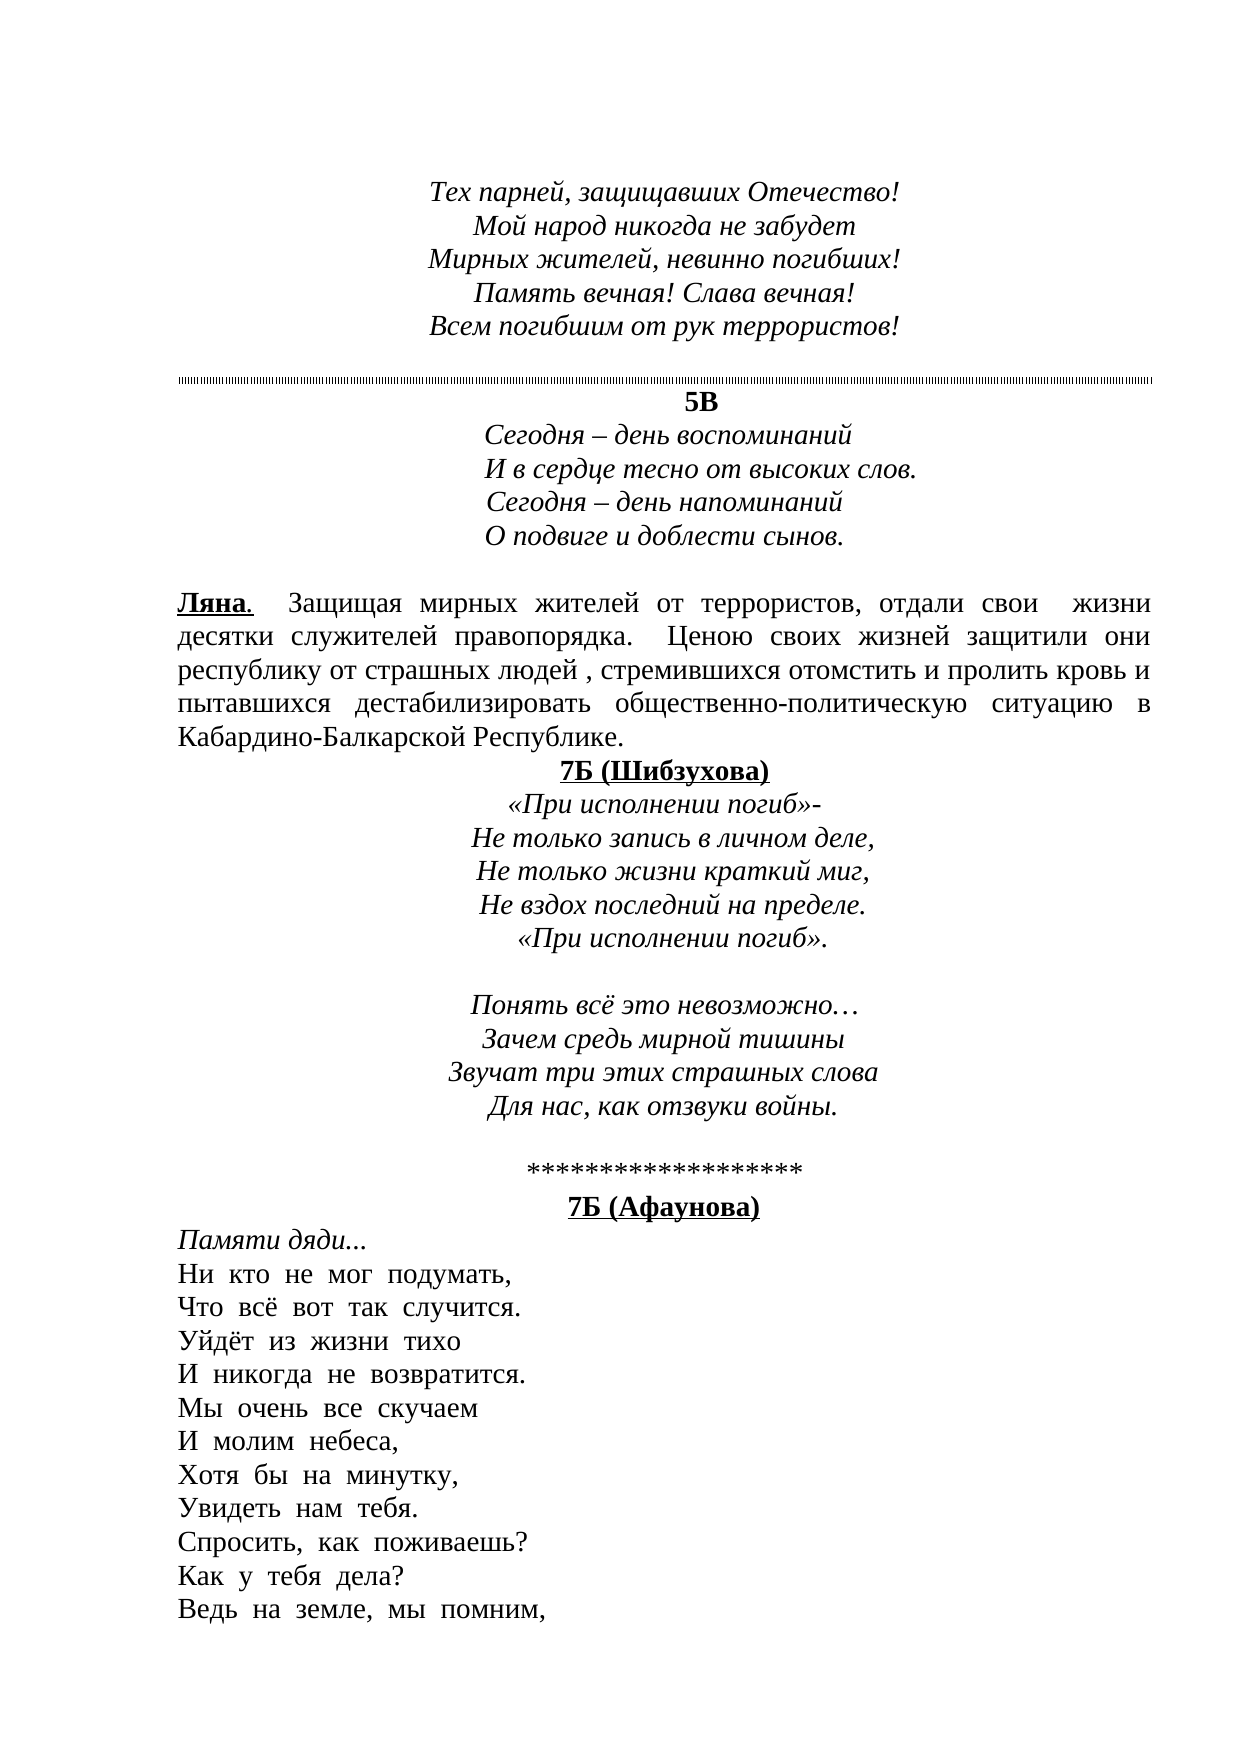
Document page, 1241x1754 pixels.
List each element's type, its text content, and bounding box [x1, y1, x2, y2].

text Ляна. Защищая мирных жителей от террористов, отдали свои жизни десятки служителей правопорядка. Ценою своих жизней защитили они республику от страшных людей , стремившихся отомстить и пролить кровь и пытавшихся дестабилизировать общественно-политическую ситуацию в Кабардино-Балкарской Республике. [177, 585, 1152, 753]
text Не только жизни краткий миг, [194, 853, 1152, 887]
text Памяти дяди... [177, 1222, 1152, 1256]
text Понять всё это невозможно… [177, 987, 1152, 1021]
text 5В [177, 384, 1152, 417]
text «При исполнении погиб». [194, 920, 1152, 954]
text Для нас, как отзвуки войны. [175, 1088, 1152, 1122]
text И молим небеса, [177, 1423, 1152, 1457]
text Увидеть нам тебя. [177, 1491, 1152, 1524]
text И в сердце тесно от высоких слов. [177, 451, 1152, 484]
text Память вечная! Слава вечная! [177, 275, 1152, 308]
text Звучат три этих страшных слова [175, 1054, 1152, 1088]
text ******************* [177, 1155, 1152, 1189]
text Мирных жителей, невинно погибших! [177, 241, 1152, 275]
text Не только запись в личном деле, [194, 820, 1152, 853]
text Мой народ никогда не забудет [177, 208, 1152, 241]
text Спросить, как поживаешь? [177, 1524, 1152, 1558]
text О подвиге и доблести сынов. [177, 518, 1152, 551]
text Тех парней, защищавших Отечество! [177, 174, 1152, 208]
text Не вздох последний на пределе. [194, 887, 1152, 920]
text Что всё вот так случится. [177, 1289, 1152, 1323]
text Уйдёт из жизни тихо [177, 1323, 1152, 1356]
text Мы очень все скучаем [177, 1390, 1152, 1423]
text Хотя бы на минутку, [177, 1457, 1152, 1491]
text Ведь на земле, мы помним, [177, 1591, 1152, 1625]
text И никогда не возвратится. [177, 1356, 1152, 1390]
text Как у тебя дела? [177, 1558, 1152, 1591]
text 7Б (Шибзухова) [177, 753, 1152, 786]
text Ни кто не мог подумать, [177, 1256, 1152, 1289]
text Всем погибшим от рук террористов! [177, 308, 1152, 342]
text 7Б (Афаунова) [175, 1189, 1152, 1222]
text Зачем средь мирной тишины [175, 1021, 1152, 1054]
text Сегодня – день воспоминаний [177, 417, 1152, 451]
text «При исполнении погиб»- [177, 786, 1152, 820]
text Сегодня – день напоминаний [177, 484, 1152, 518]
